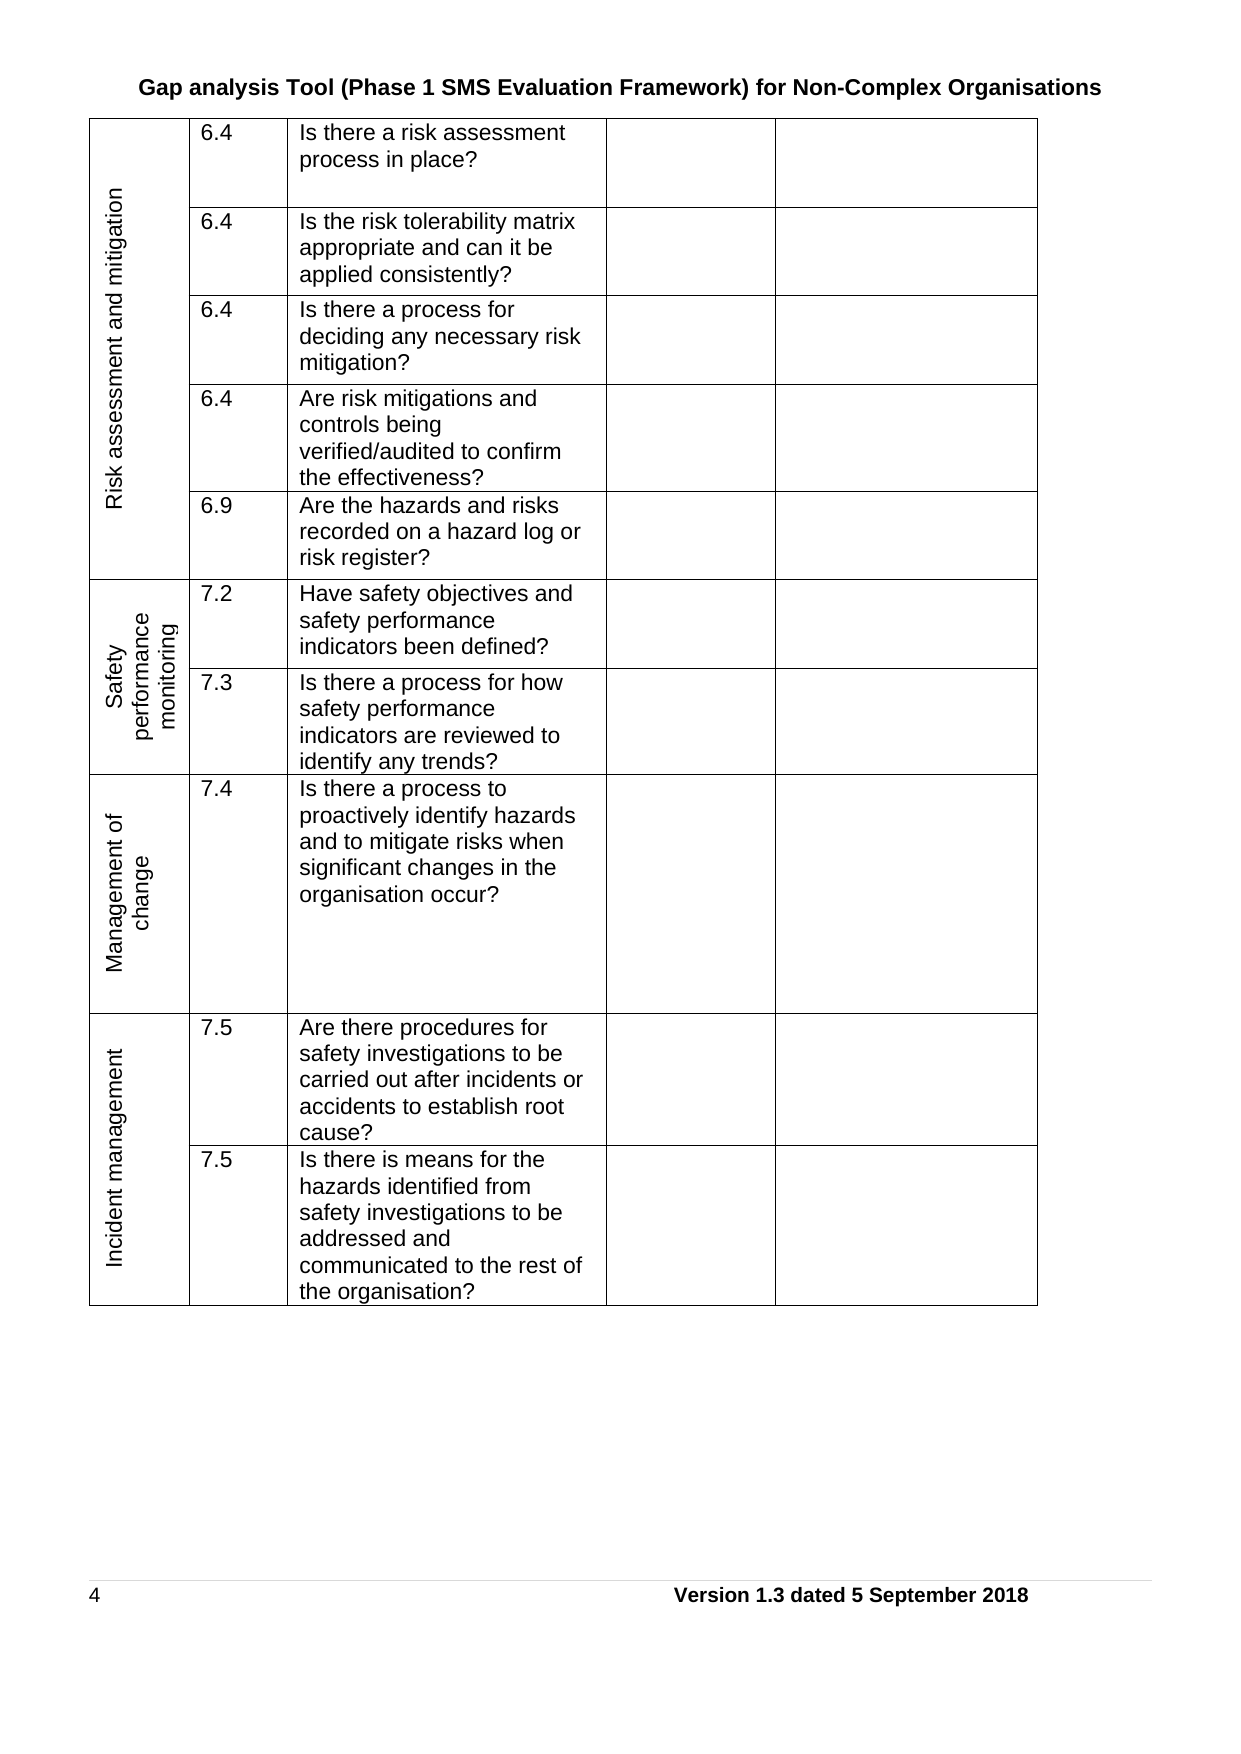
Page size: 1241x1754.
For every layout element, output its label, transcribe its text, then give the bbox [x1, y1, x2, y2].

table_cell Incident management [90, 1014, 189, 1304]
table_cell 7.3 [190, 669, 287, 774]
table_cell 7.2 [190, 580, 287, 668]
table_cell 6.4 [190, 208, 287, 295]
table_header Risk assessment and mitigation [90, 119, 189, 579]
table_cell 7.5 [190, 1146, 287, 1304]
table_cell Is there a process for deciding any necessary risk mitigation? [288, 296, 606, 384]
table_cell [607, 385, 775, 491]
table_cell [607, 296, 775, 384]
table_cell 6.9 [190, 492, 287, 579]
table_cell [607, 1146, 775, 1304]
table_cell [776, 385, 1037, 491]
table_cell [607, 208, 775, 295]
table_cell 6.4 [190, 385, 287, 491]
table_cell Management of change [90, 775, 189, 1012]
table_cell 6.4 [190, 296, 287, 384]
table_cell Are risk mitigations and controls being verified/audited to confirm the effectiveness? [288, 385, 606, 491]
table_cell 7.5 [190, 1014, 287, 1145]
table_cell [776, 775, 1037, 1012]
table_cell Is there a process to proactively identify hazards and to mitigate risks when significant changes in the organisation occur? [288, 775, 606, 1012]
table_cell [607, 775, 775, 1012]
table_cell Is there is means for the hazards identified from safety investigations to be addressed and communicated to the rest of the organisation? [288, 1146, 606, 1304]
table_cell [607, 580, 775, 668]
table_cell [607, 669, 775, 774]
table_cell Are there procedures for safety investigations to be carried out after incidents or accidents to establish root cause? [288, 1014, 606, 1145]
table_cell [607, 492, 775, 579]
table_header Is there a risk assessment process in place? [288, 119, 606, 207]
table_cell Are the hazards and risks recorded on a hazard log or risk register? [288, 492, 606, 579]
table_cell Have safety objectives and safety performance indicators been defined? [288, 580, 606, 668]
table_cell [776, 580, 1037, 668]
table_header 6.4 [190, 119, 287, 207]
table_cell [776, 669, 1037, 774]
table_cell [776, 492, 1037, 579]
table_cell Is there a process for how safety performance indicators are reviewed to identify any trends? [288, 669, 606, 774]
table_cell [776, 208, 1037, 295]
table_cell [776, 296, 1037, 384]
table_header [776, 119, 1037, 207]
table_cell [776, 1146, 1037, 1304]
table_header [607, 119, 775, 207]
table_cell Safety performance monitoring [90, 580, 189, 774]
table_cell [607, 1014, 775, 1145]
table_cell [776, 1014, 1037, 1145]
table_cell Is the risk tolerability matrix appropriate and can it be applied consistently? [288, 208, 606, 295]
table_cell 7.4 [190, 775, 287, 1012]
